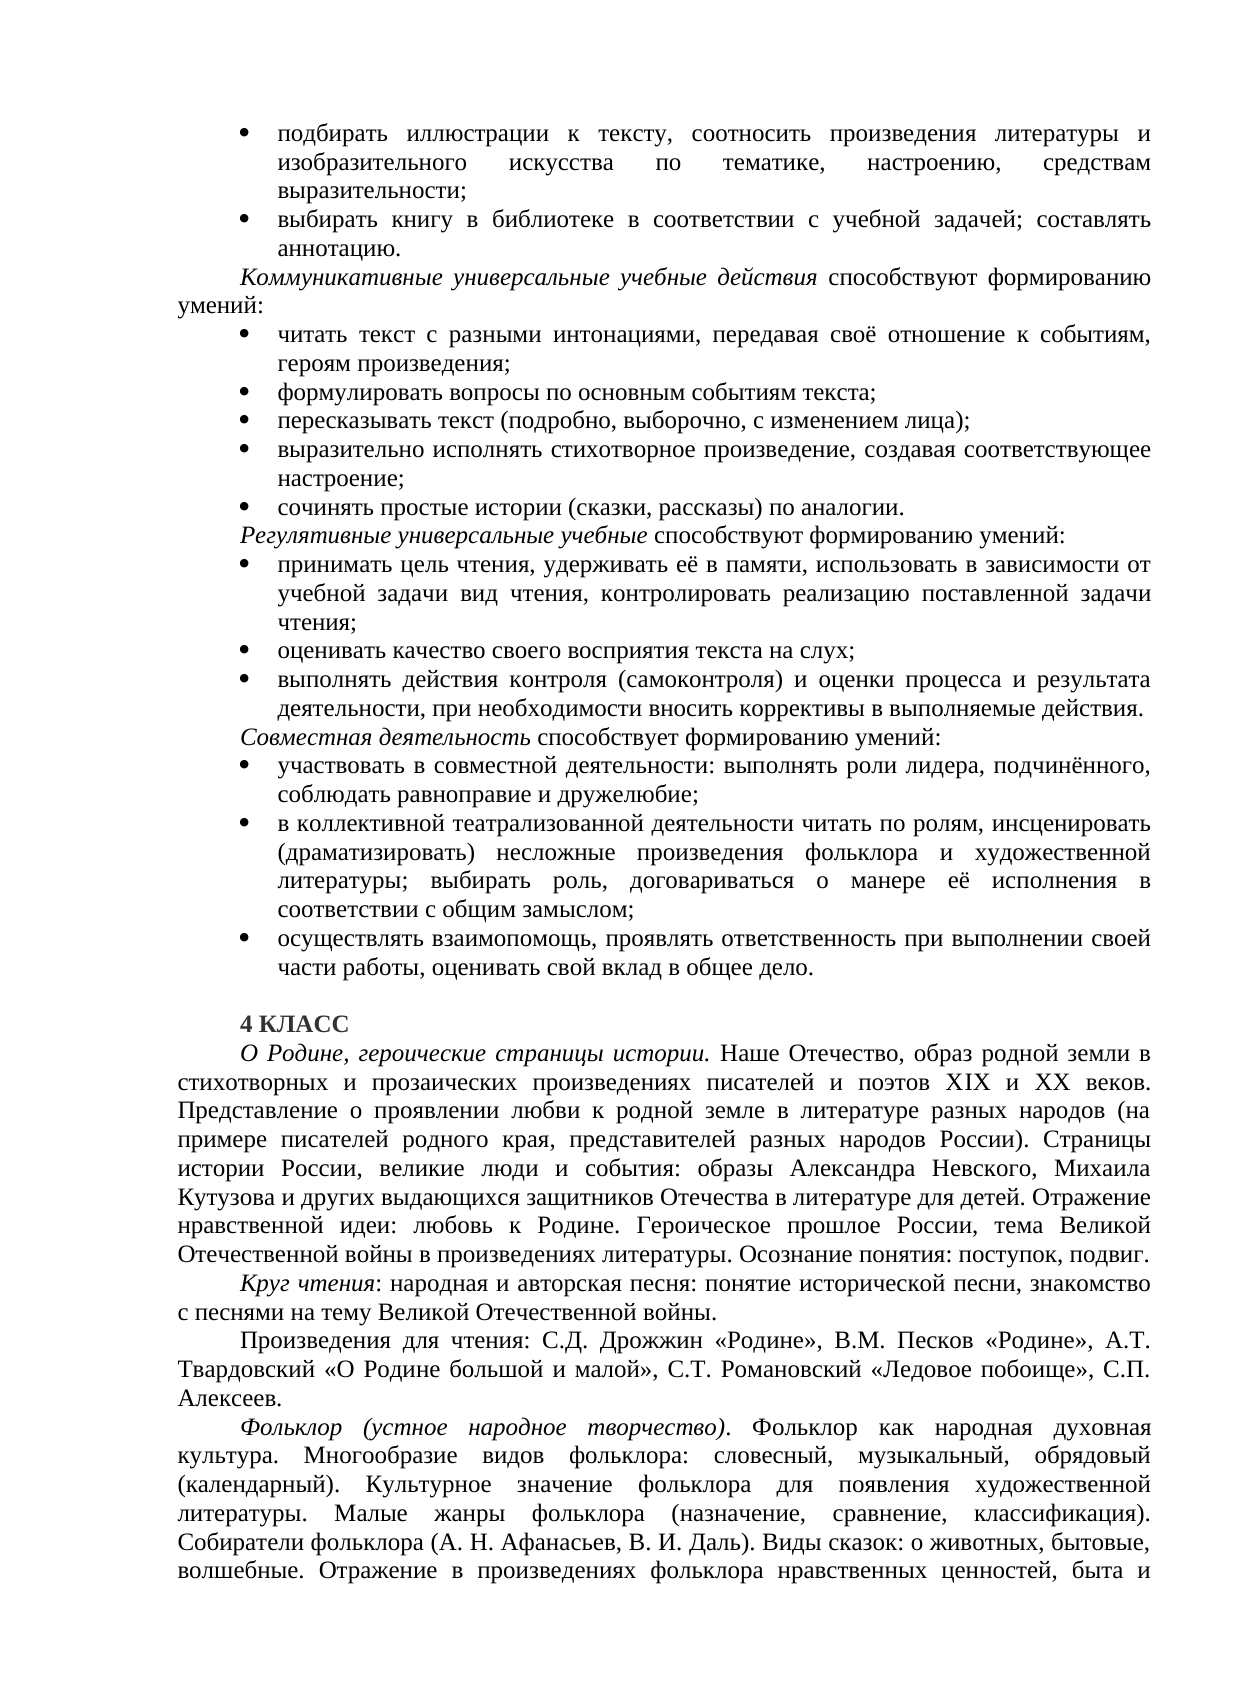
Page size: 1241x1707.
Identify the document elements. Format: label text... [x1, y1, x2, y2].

list сочинять простые истории (сказки, рассказы) по аналогии. [240, 492, 1152, 521]
list принимать цель чтения, удерживать её в памяти, использовать в зависимости от учебной задачи вид чтения, контролировать реализацию поставленной задачи чтения; [240, 549, 1152, 636]
text О Родине, героические страницы истории. Наше Отечество, образ родной земли в стихотворных и прозаических произведениях писателей и поэтов ХIХ и ХХ веков. Представление о проявлении любви к родной земле в литературе разных народов (на примере писателей родного края, представителей разных народов России). Страницы истории России, великие люди и события: образы Александра Невского, Михаила Кутузова и других выдающихся защитников Отечества в литературе для детей. Отражение нравственной идеи: любовь к Родине. Героическое прошлое России, тема Великой Отечественной войны в произведениях литературы. Осознание понятия: поступок, подвиг. [177, 1038, 1152, 1268]
text 4 КЛАСС [177, 1009, 1152, 1038]
text Регулятивные универсальные учебные способствуют формированию умений: [177, 521, 1152, 549]
list участвовать в совместной деятельности: выполнять роли лидера, подчинённого, соблюдать равноправие и дружелюбие; [240, 751, 1152, 808]
text Произведения для чтения: С.Д. Дрожжин «Родине», В.М. Песков «Родине», А.Т. Твардовский «О Родине большой и малой», С.Т. Романовский «Ледовое побоище», С.П. Алексеев. ‌ [177, 1326, 1152, 1412]
text Круг чтения: народная и авторская песня: понятие исторической песни, знакомство с песнями на тему Великой Отечественной войны. [177, 1268, 1152, 1326]
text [177, 1412, 1152, 1584]
list читать текст с разными интонациями, передавая своё отношение к событиям, героям произведения; [240, 319, 1152, 377]
list осуществлять взаимопомощь, проявлять ответственность при выполнении своей части работы, оценивать свой вклад в общее дело. [240, 923, 1152, 981]
list оценивать качество своего восприятия текста на слух; [240, 636, 1152, 664]
list формулировать вопросы по основным событиям текста; [240, 377, 1152, 406]
text Коммуникативные универсальные учебные действия способствуют формированию умений: [177, 262, 1152, 319]
list выполнять действия контроля (самоконтроля) и оценки процесса и результата деятельности, при необходимости вносить коррективы в выполняемые действия. [240, 664, 1152, 722]
list пересказывать текст (подробно, выборочно, с изменением лица); [240, 406, 1152, 434]
list в коллективной театрализованной деятельности читать по ролям, инсценировать (драматизировать) несложные произведения фольклора и художественной литературы; выбирать роль, договариваться о манере её исполнения в соответствии с общим замыслом; [240, 808, 1152, 923]
list выразительно исполнять стихотворное произведение, создавая соответствующее настроение; [240, 434, 1152, 492]
text Совместная деятельность способствует формированию умений: [177, 722, 1152, 751]
list подбирать иллюстрации к тексту, соотносить произведения литературы и изобразительного искусства по тематике, настроению, средствам выразительности; [240, 118, 1152, 204]
list выбирать книгу в библиотеке в соответствии с учебной задачей; составлять аннотацию. [240, 204, 1152, 262]
